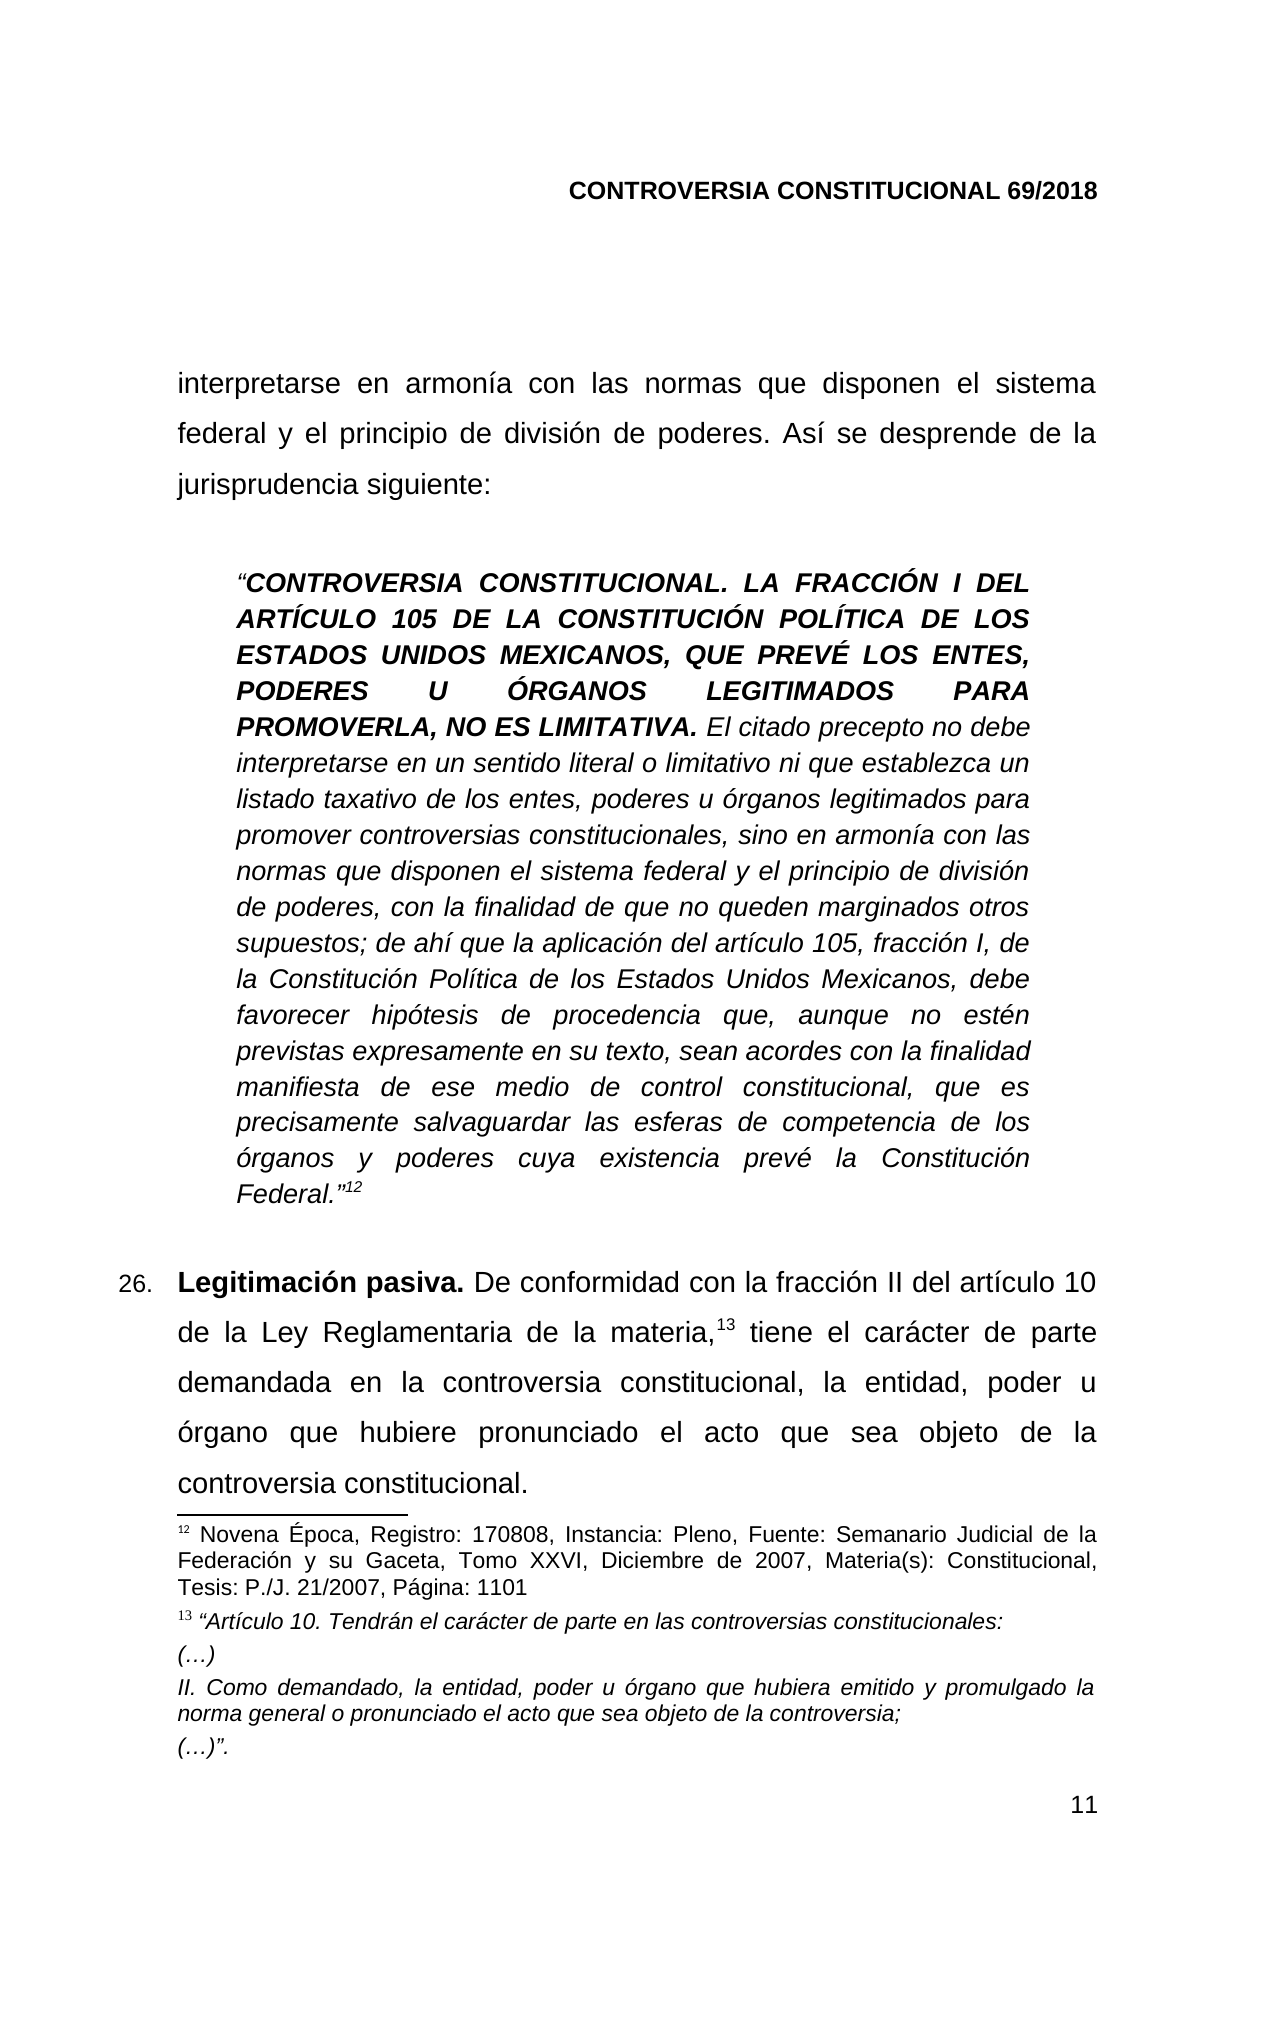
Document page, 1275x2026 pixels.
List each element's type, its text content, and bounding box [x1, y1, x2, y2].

list Legitimación pasiva. De conformidad con la fracción II del artículo 10 de la Ley Reglamentaria de la materia, tiene el carácter de parte demandada en la controversia constitucional, la entidad, poder u órgano que hubiere pronunciado el acto que sea objeto de la controversia constitucional. [118, 1264, 1098, 1499]
list No es óbice que, en el caso, la controversia la promueva uno de los poderes de una entidad federativa contra un tribunal federal, y que ese supuesto específico no está previsto en alguno de los incisos de la fracción I del artículo 105 constitucional, no obstante, lo cierto es, que se alega que el acto impugnado invade la esfera de competencias del Poder Legislativo actor. Además, el Pleno de este Tribunal Constitucional ha señalado, que el precepto que dispone quiénes son los entes legitimados para promover controversia constitucional debe interpretarse en armonía con las normas que disponen el sistema federal y el principio de división de poderes. Así se desprende de la jurisprudencia siguiente: [118, 366, 1098, 500]
text “CONTROVERSIA CONSTITUCIONAL. LA FRACCIÓN I DEL ARTÍCULO 105 DE LA CONSTITUCIÓN POLÍTICA DE LOS ESTADOS UNIDOS MEXICANOS, QUE PREVÉ LOS ENTES, PODERES U ÓRGANOS LEGITIMADOS PARA PROMOVERLA, NO ES LIMITATIVA. El citado precepto no debe interpretarse en un sentido literal o limitativo ni que establezca un listado taxativo de los entes, poderes u órganos legitimados para promover controversias constitucionales, sino en armonía con las normas que disponen el sistema federal y el principio de división de poderes, con la finalidad de que no queden marginados otros supuestos; de ahí que la aplicación del artículo 105, fracción I, de la Constitución Política de los Estados Unidos Mexicanos, debe favorecer hipótesis de procedencia que, aunque no estén previstas expresamente en su texto, sean acordes con la finalidad manifiesta de ese medio de control constitucional, que es precisamente salvaguardar las esferas de competencia de los órganos y poderes cuya existencia prevé la Constitución Federal.” [236, 567, 1033, 1209]
